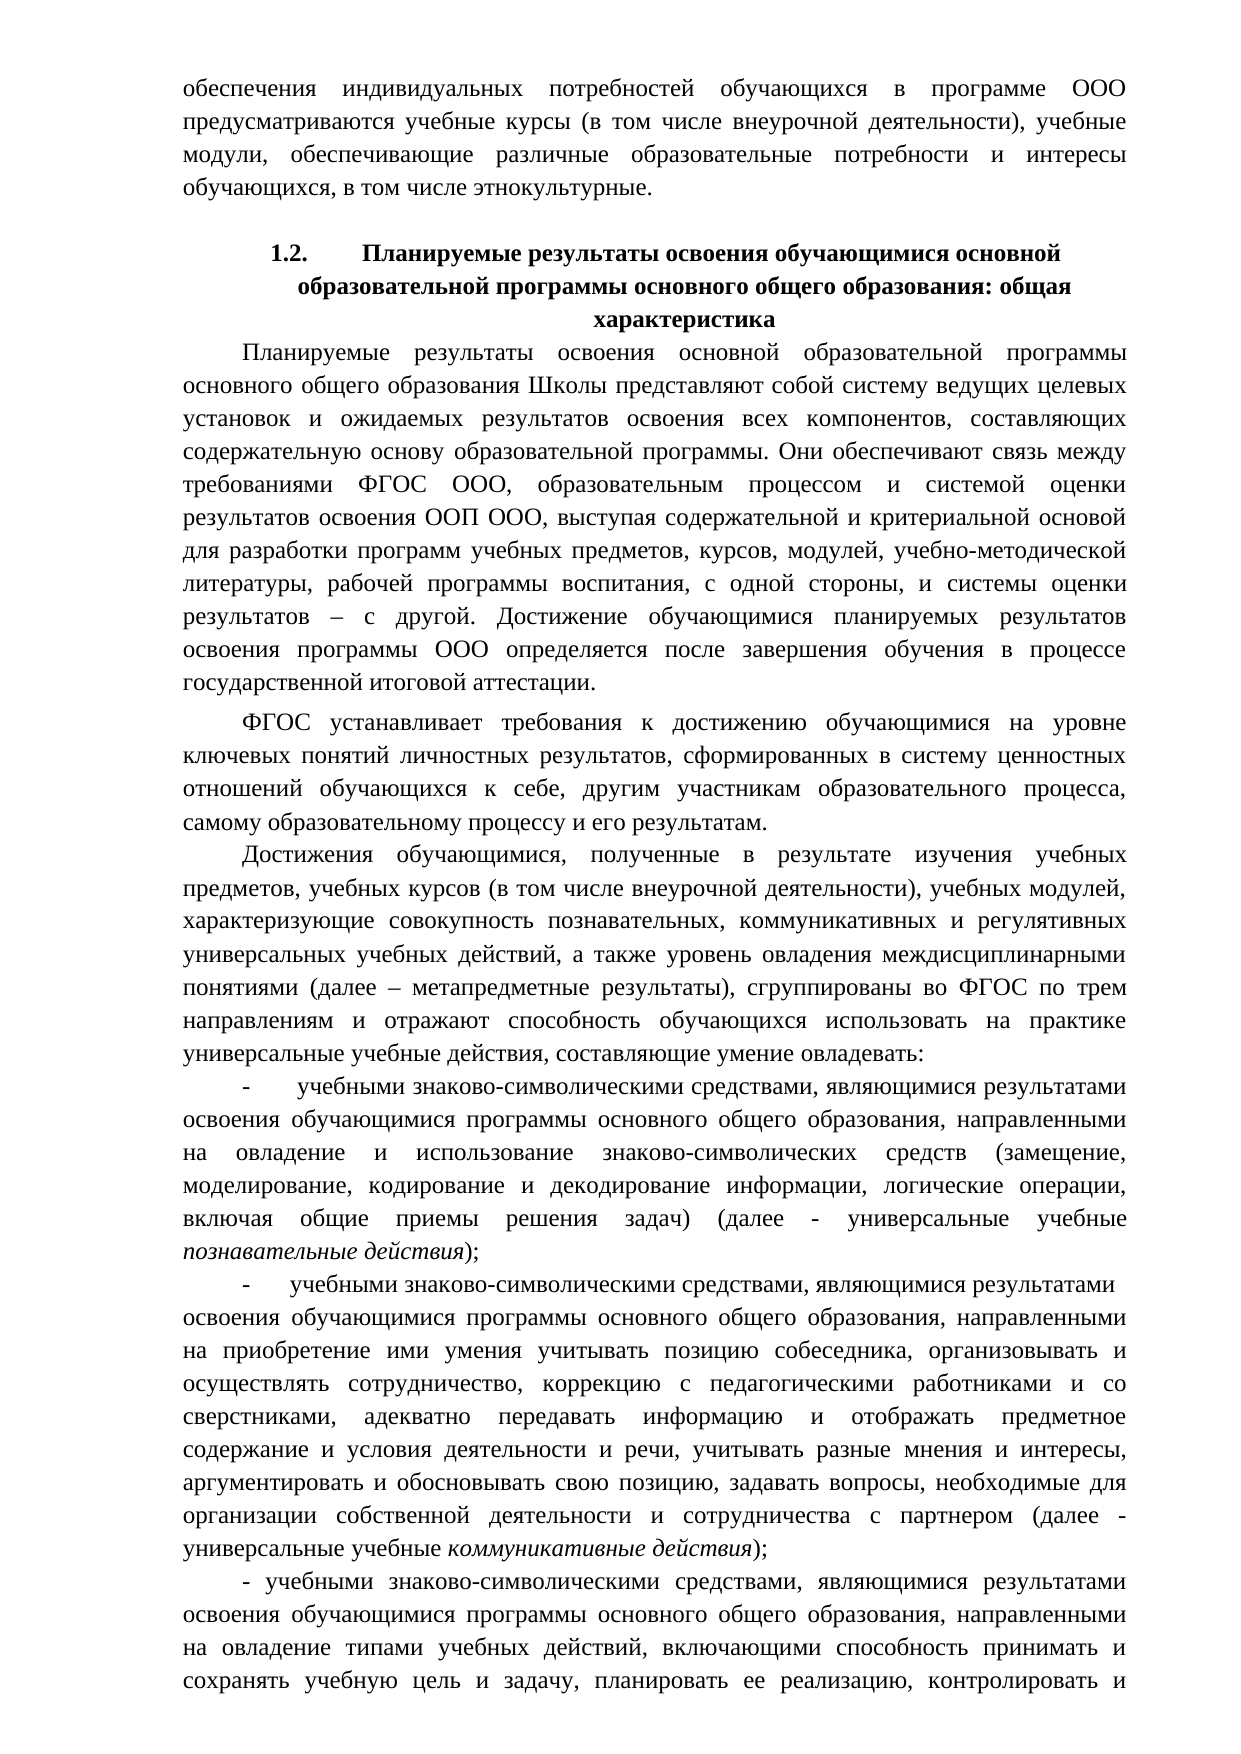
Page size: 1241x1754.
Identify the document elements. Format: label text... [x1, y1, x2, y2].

text Достижения обучающимися, полученные в результате изучения учебных предметов, учебных курсов (в том числе внеурочной деятельности), учебных модулей, характеризующие совокупность познавательных, коммуникативных и регулятивных универсальных учебных действий, а также уровень овладения междисциплинарными понятиями (далее – метапредметные результаты), сгруппированы во ФГОС по трем направлениям и отражают способность обучающихся использовать на практике универсальные учебные действия, составляющие умение овладевать: [183, 839, 1127, 1066]
list учебными знаково-символическими средствами, являющимися результатами [183, 1269, 1127, 1298]
list Планируемые результаты освоения обучающимися основной образовательной программы основного общего образования: общая характеристика [204, 238, 1127, 333]
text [183, 73, 1127, 201]
text ФГОС устанавливает требования к достижению обучающимися на уровне ключевых понятий личностных результатов, сформированных в систему ценностных отношений обучающихся к себе, другим участникам образовательного процесса, самому образовательному процессу и его результатам. [183, 707, 1127, 835]
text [183, 1566, 1127, 1694]
text Планируемые результаты освоения основной образовательной программы основного общего образования Школы представляют собой систему ведущих целевых установок и ожидаемых результатов освоения всех компонентов, составляющих содержательную основу образовательной программы. Они обеспечивают связь между требованиями ФГОС ООО, образовательным процессом и системой оценки результатов освоения ООП ООО, выступая содержательной и критериальной основой для разработки программ учебных предметов, курсов, модулей, учебно-методической литературы, рабочей программы воспитания, с одной стороны, и системы оценки результатов – с другой. Достижение обучающимися планируемых результатов освоения программы ООО определяется после завершения обучения в процессе государственной итоговой аттестации. [183, 337, 1127, 696]
list учебными знаково-символическими средствами, являющимися результатами освоения обучающимися программы основного общего образования, направленными на овладение и использование знаково-символических средств (замещение, моделирование, кодирование и декодирование информации, логические операции, включая общие приемы решения задач) (далее - универсальные учебные познавательные действия); [183, 1071, 1127, 1264]
list освоения обучающимися программы основного общего образования, направленными на приобретение ими умения учитывать позицию собеседника, организовывать и осуществлять сотрудничество, коррекцию с педагогическими работниками и со сверстниками, адекватно передавать информацию и отображать предметное содержание и условия деятельности и речи, учитывать разные мнения и интересы, аргументировать и обосновывать свою позицию, задавать вопросы, необходимые для организации собственной деятельности и сотрудничества с партнером (далее - универсальные учебные коммуникативные действия); [183, 1302, 1127, 1562]
